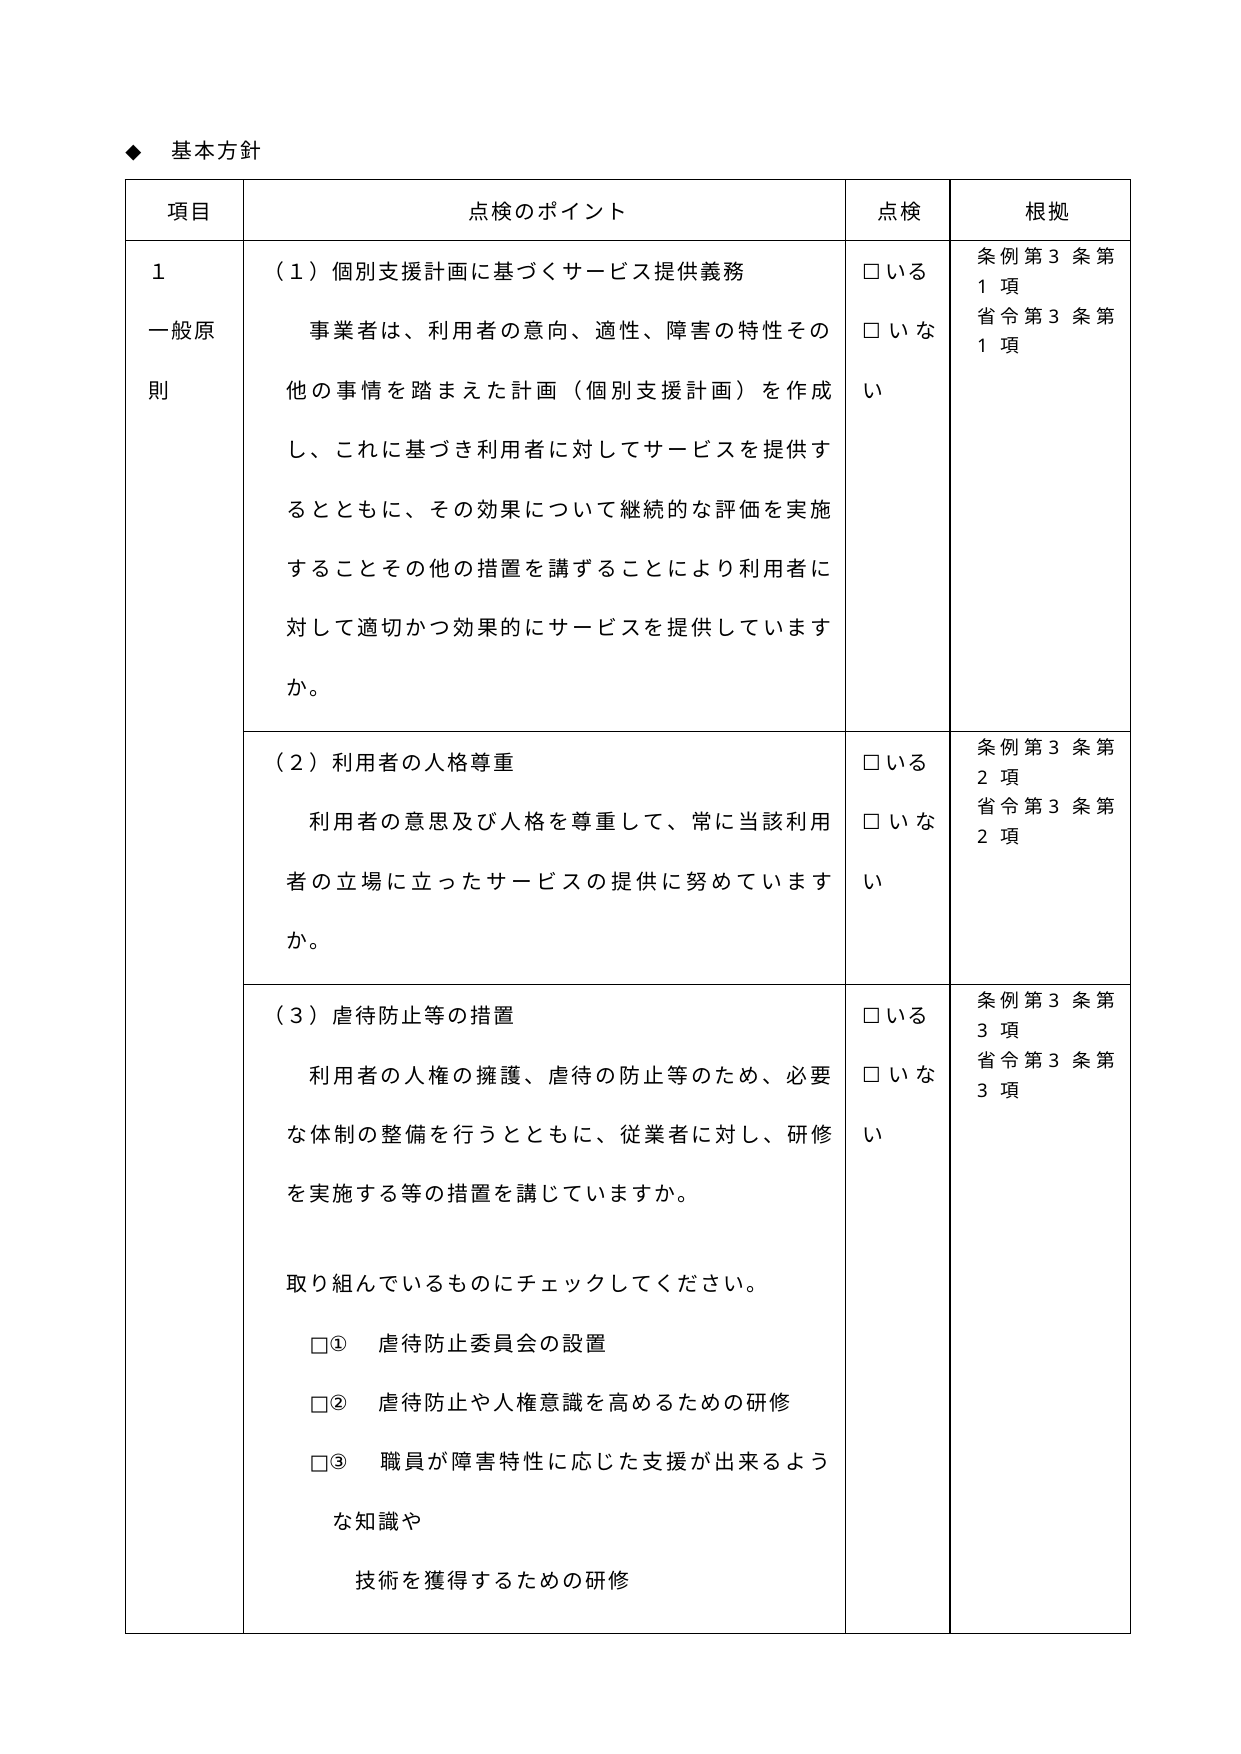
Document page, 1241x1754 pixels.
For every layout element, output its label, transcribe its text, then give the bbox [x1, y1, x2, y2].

table_header 点検のポイント [244, 180, 845, 240]
table_header 点検 [846, 180, 949, 240]
table_cell ☐いる ☐いない [846, 732, 949, 984]
table_header 根拠 [951, 180, 1130, 240]
table_cell ☐いる ☐いない [846, 241, 949, 731]
table_cell （２）利用者の人格尊重 利用者の意思及び人格を尊重して、常に当該利用者の立場に立ったサービスの提供に努めていますか。 [244, 732, 845, 984]
table_cell （３）虐待防止等の措置 利用者の人権の擁護、虐待の防止等のため、必要な体制の整備を行うとともに、従業者に対し、研修を実施する等の措置を講じていますか。 [244, 985, 845, 1237]
table_cell 条例第3条第2項 省令第3条第2項 [951, 732, 1130, 984]
table_cell （１）個別支援計画に基づくサービス提供義務 事業者は、利用者の意向、適性、障害の特性その他の事情を踏まえた計画（個別支援計画）を作成し、これに基づき利用者に対してサービスを提供するとともに、その効果について継続的な評価を実施することその他の措置を講ずることにより利用者に対して適切かつ効果的にサービスを提供していますか。 [244, 241, 845, 731]
table_header 項目 [126, 180, 243, 240]
table_cell 条例第3条第1項 省令第3条第1項 [951, 241, 1130, 731]
text ◆ 基本方針 [125, 120, 1115, 179]
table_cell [244, 1237, 845, 1633]
table_cell ☐いる ☐いない [846, 985, 949, 1633]
table_cell 条例第3条第3項 省令第3条第3項 [951, 985, 1130, 1633]
table_cell １ 一般原則 [126, 241, 243, 1633]
